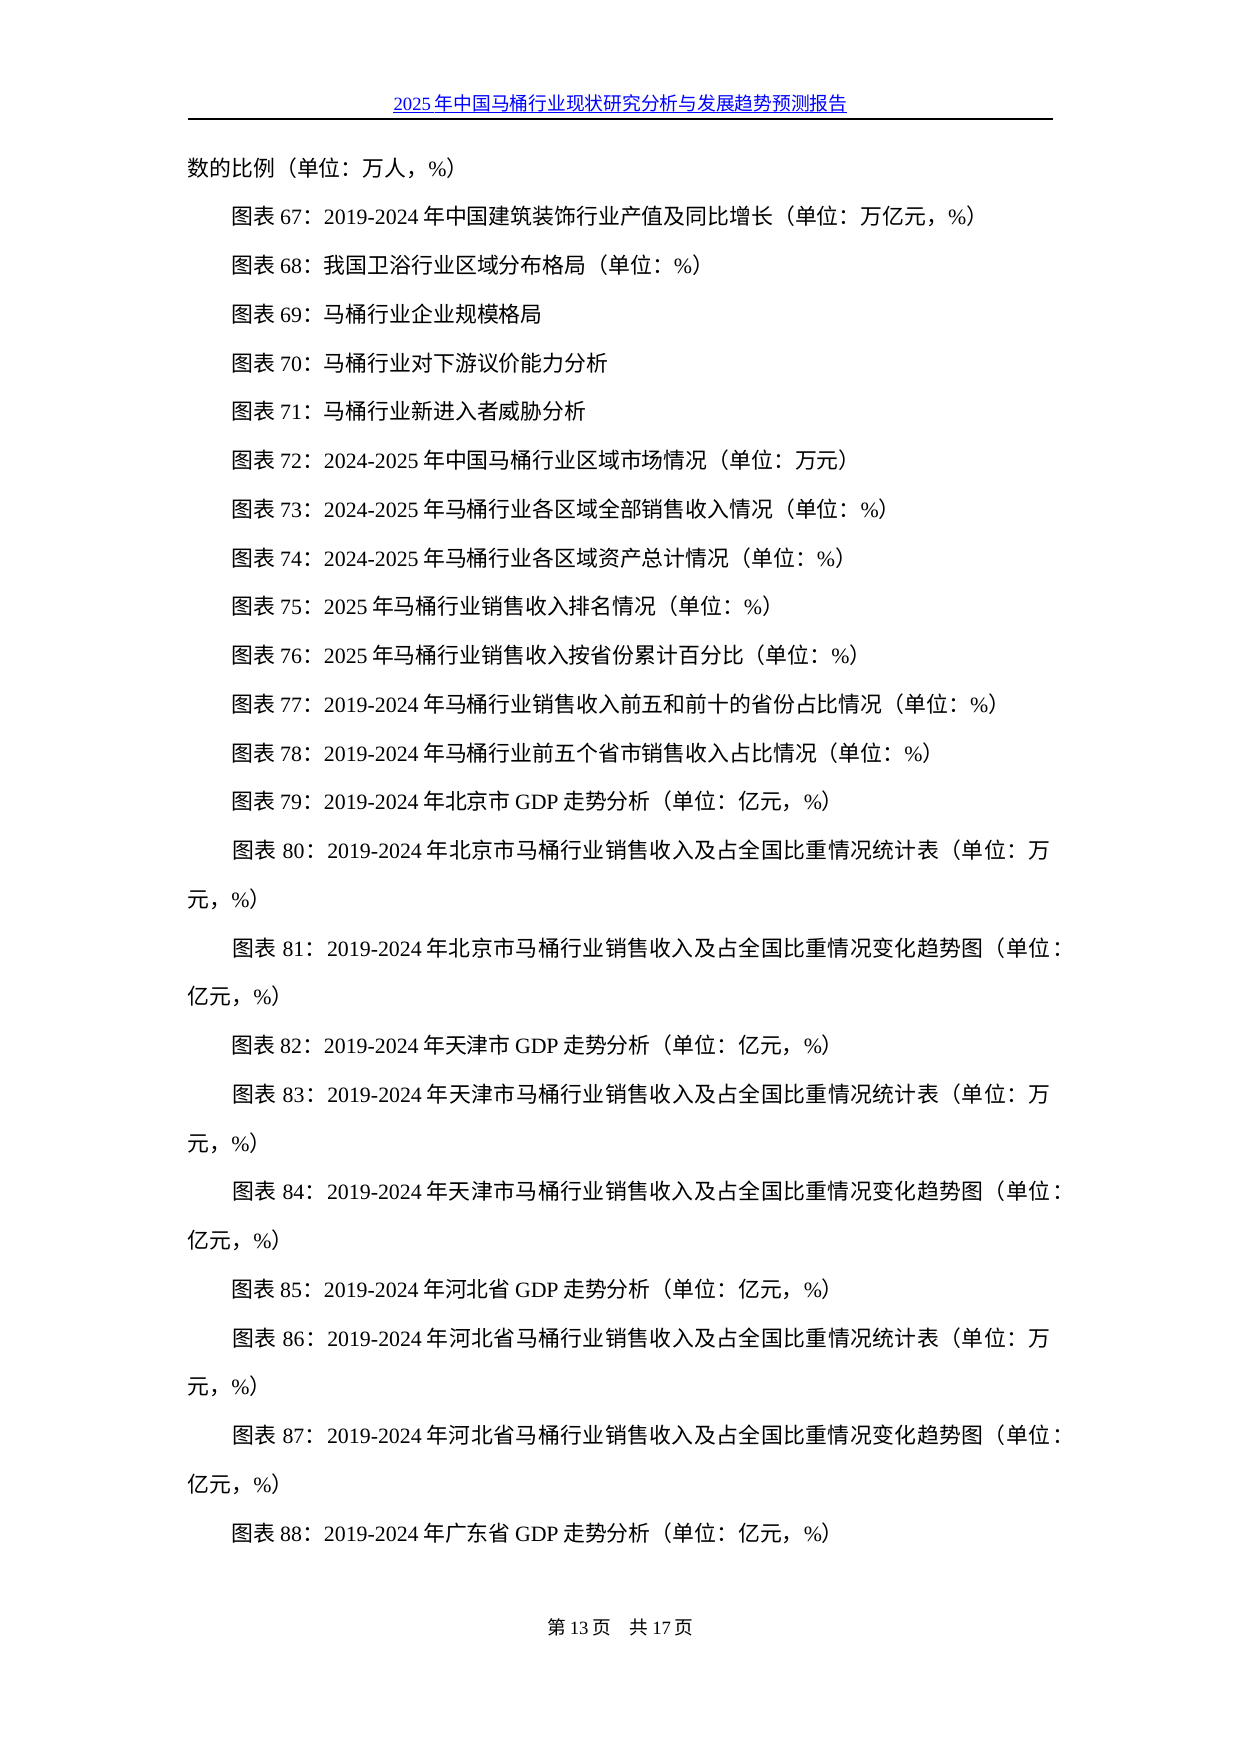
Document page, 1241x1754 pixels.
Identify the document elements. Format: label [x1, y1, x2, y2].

text [187, 150, 1053, 1548]
